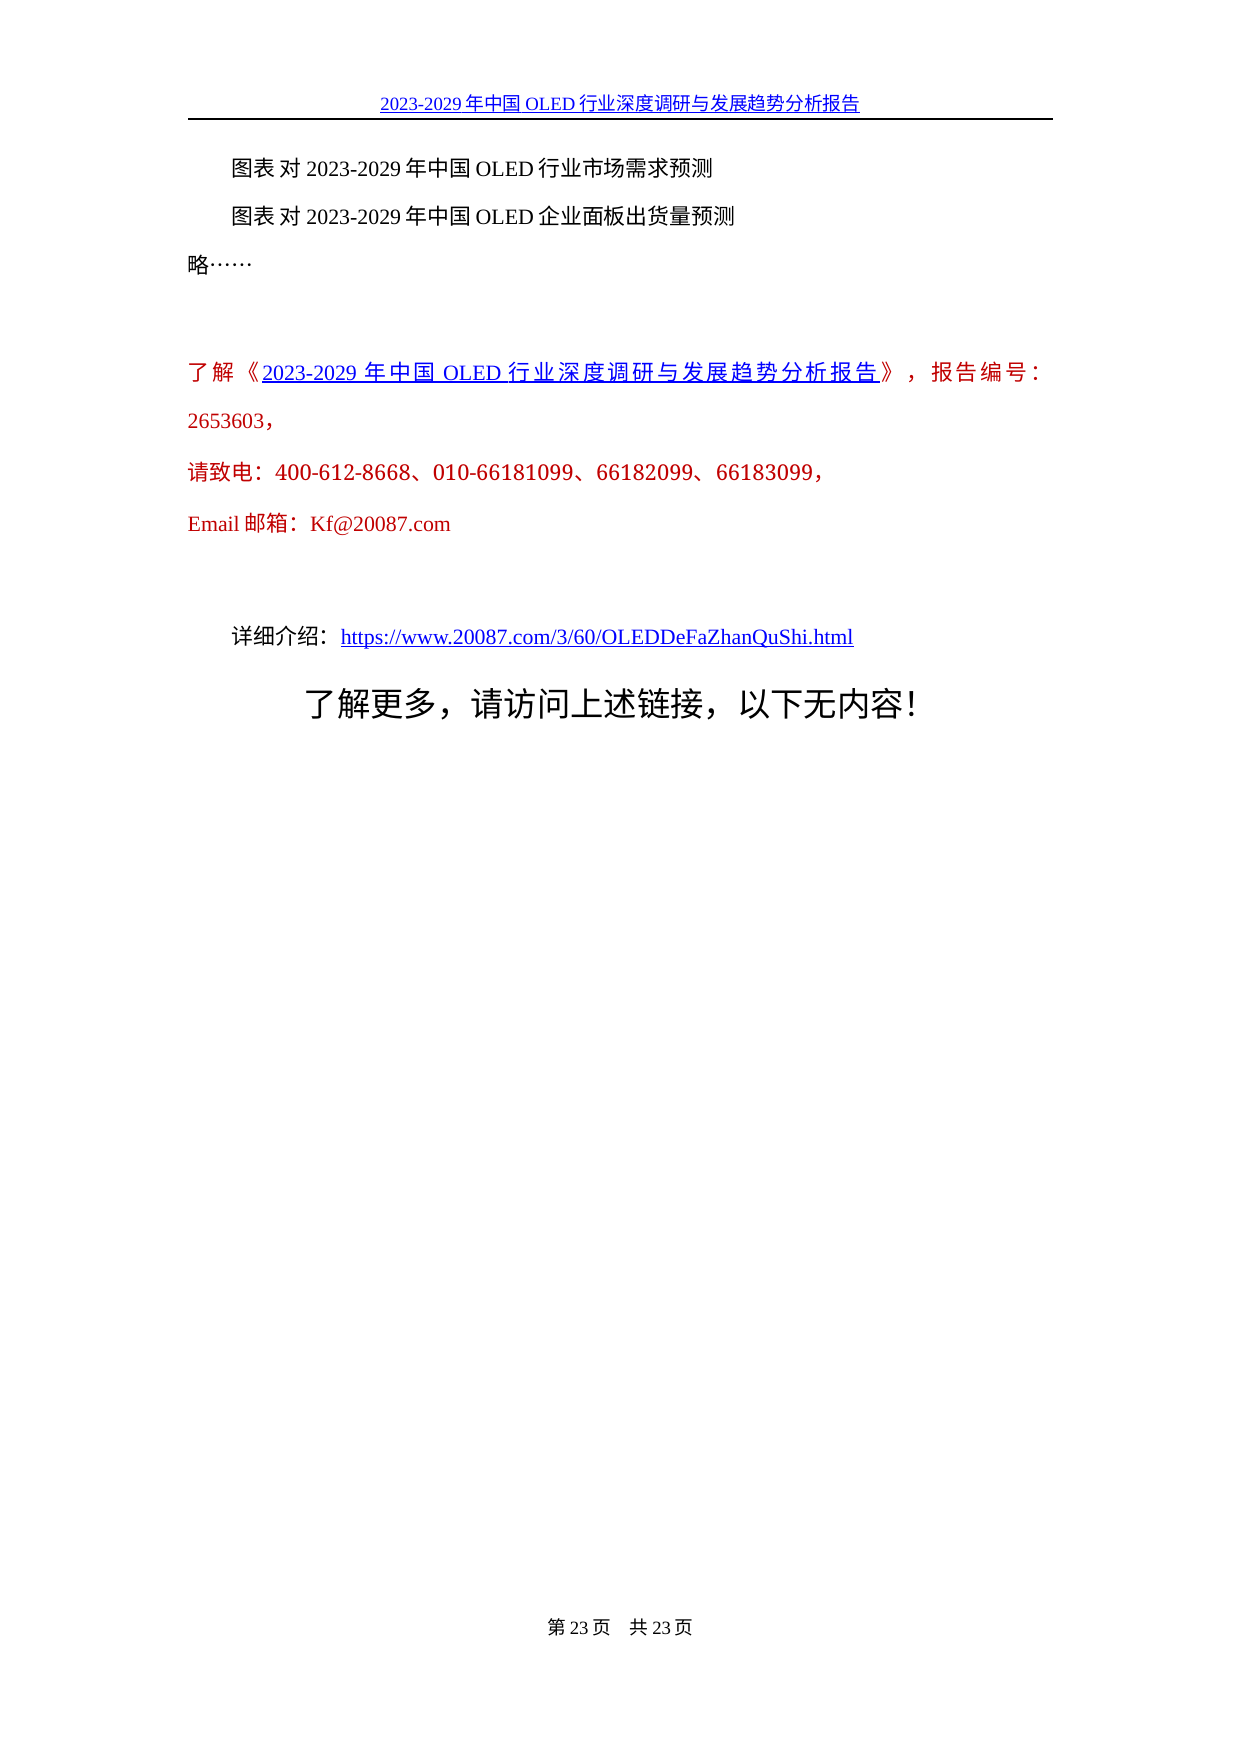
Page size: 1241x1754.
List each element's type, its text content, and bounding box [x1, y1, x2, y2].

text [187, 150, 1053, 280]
text Email邮箱：Kf@20087.com [187, 506, 1053, 538]
title 了解更多，请访问上述链接，以下无内容！ [187, 669, 1053, 734]
text 详细介绍：https://www.20087.com/3/60/OLEDDeFaZhanQuShi.html [187, 619, 1053, 651]
text 了解《2023-2029年中国OLED行业深度调研与发展趋势分析报告》，报告编号：2653603， [187, 354, 1053, 435]
text 请致电：400-612-8668、010-66181099、66182099、66183099， [187, 454, 1053, 487]
